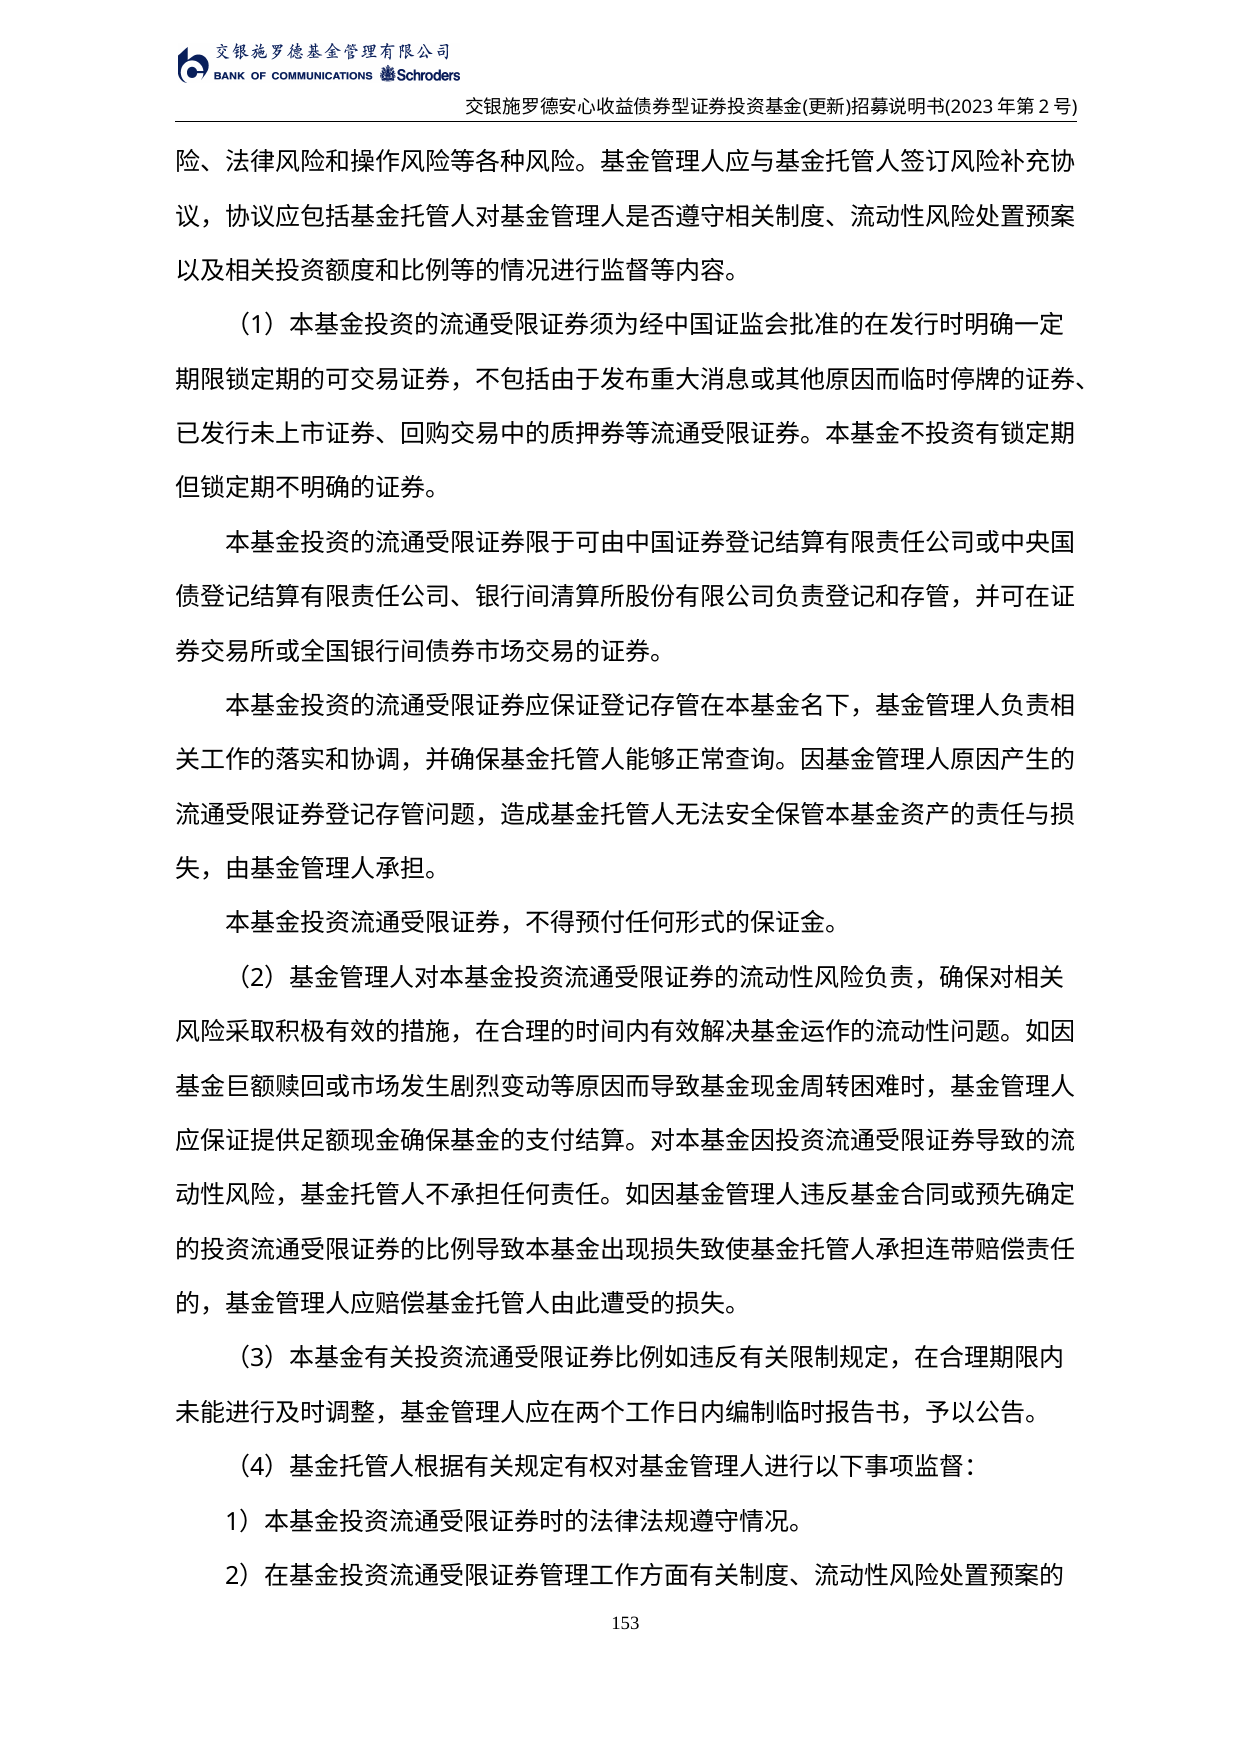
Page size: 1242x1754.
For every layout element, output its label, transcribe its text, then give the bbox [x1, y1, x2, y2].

text （4）基金托管人根据有关规定有权对基金管理人进行以下事项监督： [175, 1447, 1077, 1483]
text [175, 142, 1077, 287]
text （3）本基金有关投资流通受限证券比例如违反有关限制规定，在合理期限内未能进行及时调整，基金管理人应在两个工作日内编制临时报告书，予以公告。 [175, 1338, 1077, 1428]
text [175, 1555, 1077, 1592]
text 本基金投资流通受限证券，不得预付任何形式的保证金。 [175, 903, 1077, 939]
text （2）基金管理人对本基金投资流通受限证券的流动性风险负责，确保对相关风险采取积极有效的措施，在合理的时间内有效解决基金运作的流动性问题。如因基金巨额赎回或市场发生剧烈变动等原因而导致基金现金周转困难时，基金管理人应保证提供足额现金确保基金的支付结算。对本基金因投资流通受限证券导致的流动性风险，基金托管人不承担任何责任。如因基金管理人违反基金合同或预先确定的投资流通受限证券的比例导致本基金出现损失致使基金托管人承担连带赔偿责任的，基金管理人应赔偿基金托管人由此遭受的损失。 [175, 957, 1077, 1320]
picture [178, 43, 460, 83]
text 本基金投资的流通受限证券应保证登记存管在本基金名下，基金管理人负责相关工作的落实和协调，并确保基金托管人能够正常查询。因基金管理人原因产生的流通受限证券登记存管问题，造成基金托管人无法安全保管本基金资产的责任与损失，由基金管理人承担。 [175, 685, 1077, 885]
text 本基金投资的流通受限证券限于可由中国证券登记结算有限责任公司或中央国债登记结算有限责任公司、银行间清算所股份有限公司负责登记和存管，并可在证券交易所或全国银行间债券市场交易的证券。 [175, 522, 1077, 667]
text 1）本基金投资流通受限证券时的法律法规遵守情况。 [175, 1501, 1077, 1537]
text （1）本基金投资的流通受限证券须为经中国证监会批准的在发行时明确一定期限锁定期的可交易证券，不包括由于发布重大消息或其他原因而临时停牌的证券、已发行未上市证券、回购交易中的质押券等流通受限证券。本基金不投资有锁定期但锁定期不明确的证券。 [175, 305, 1077, 504]
